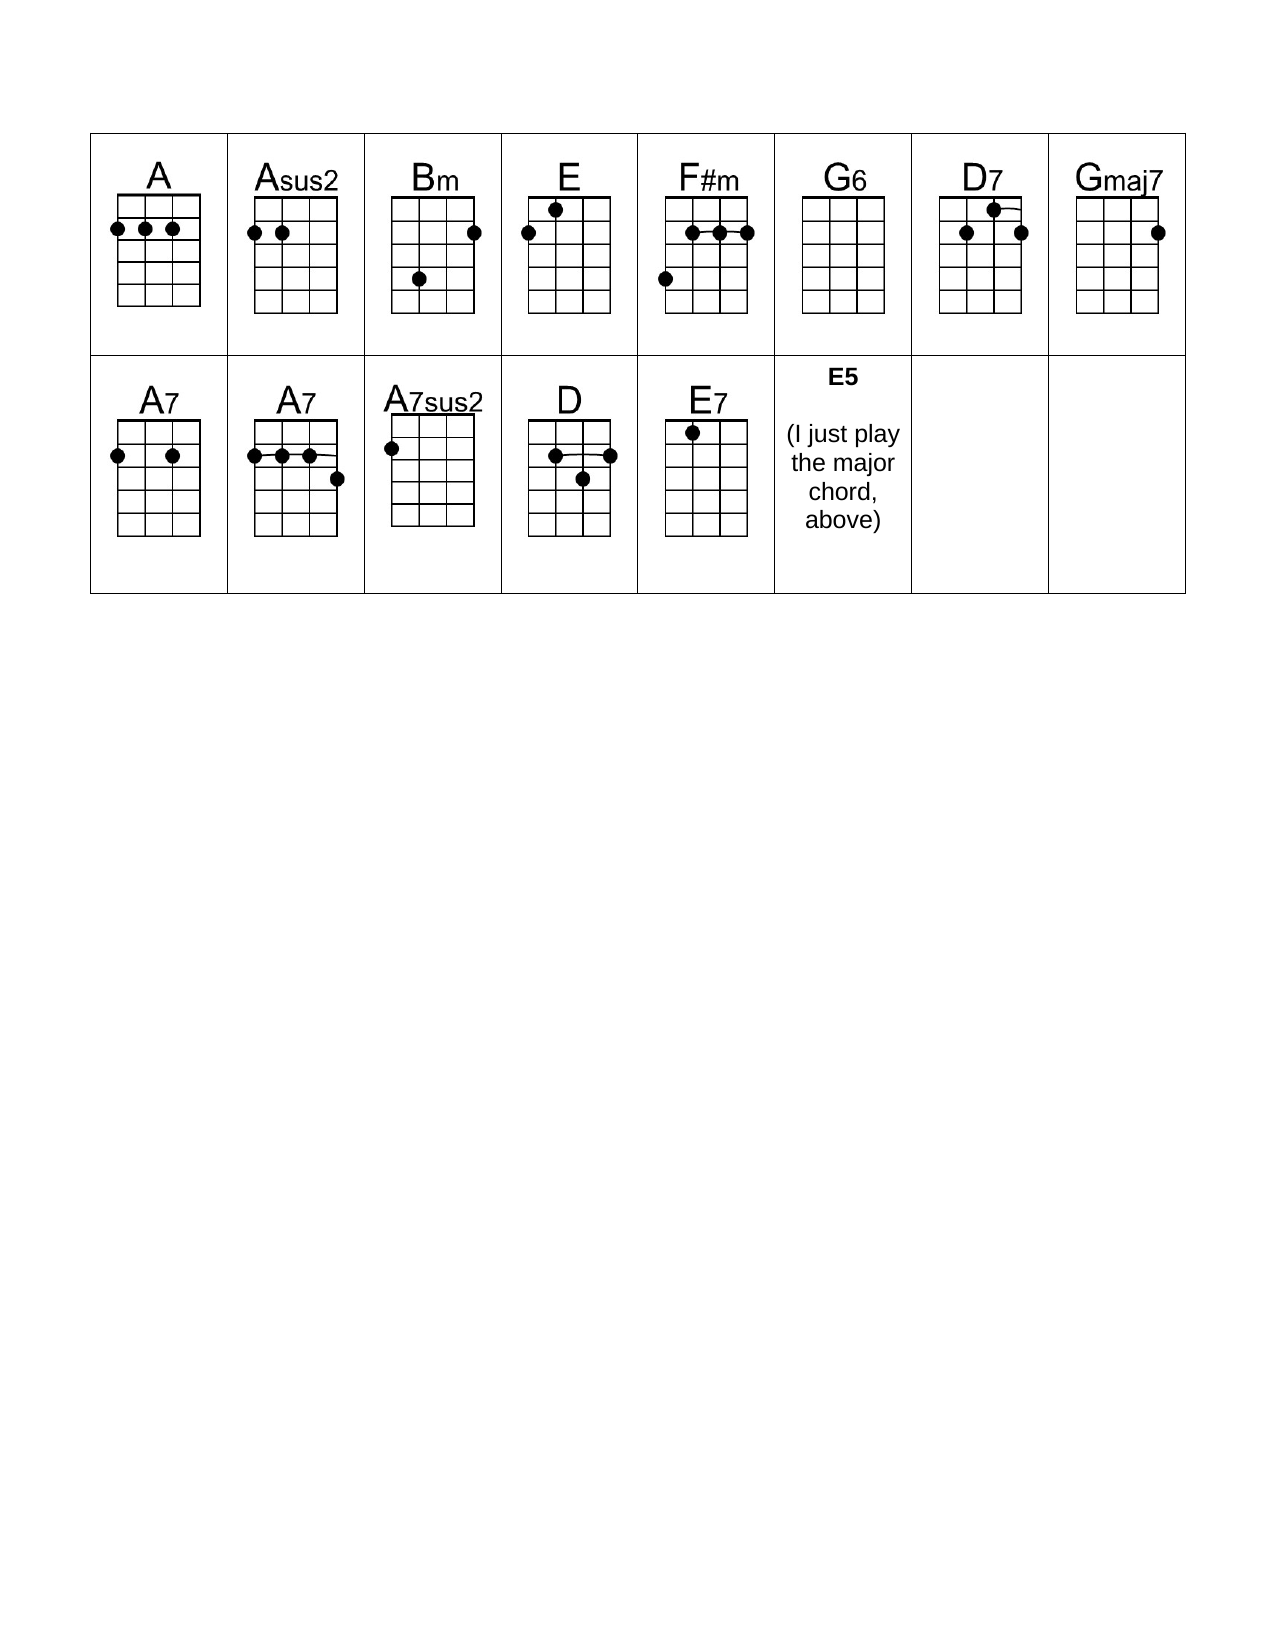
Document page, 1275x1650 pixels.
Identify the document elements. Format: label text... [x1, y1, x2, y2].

table_cell [638, 356, 774, 593]
table_cell [912, 356, 1048, 593]
picture [780, 138, 906, 336]
picture [96, 361, 222, 559]
table_header [365, 134, 501, 355]
table_header [912, 134, 1048, 355]
table_cell [365, 356, 501, 593]
table_cell [91, 356, 227, 593]
table_cell E5 (I just play the major chord, above) [775, 356, 911, 593]
picture [232, 361, 359, 559]
picture [369, 138, 495, 336]
table_header [91, 134, 227, 355]
picture [643, 361, 769, 559]
picture [96, 138, 222, 328]
picture [506, 361, 632, 559]
table_header [638, 134, 774, 355]
picture [369, 361, 495, 548]
picture [643, 138, 769, 336]
table_header [1049, 134, 1185, 355]
table_header [228, 134, 364, 355]
picture [917, 138, 1043, 336]
picture [1054, 138, 1180, 336]
picture [232, 138, 359, 336]
table_cell [228, 356, 364, 593]
table_cell [1049, 356, 1185, 593]
table_header [775, 134, 911, 355]
picture [506, 138, 632, 336]
table_header [502, 134, 637, 355]
table_cell [502, 356, 637, 593]
